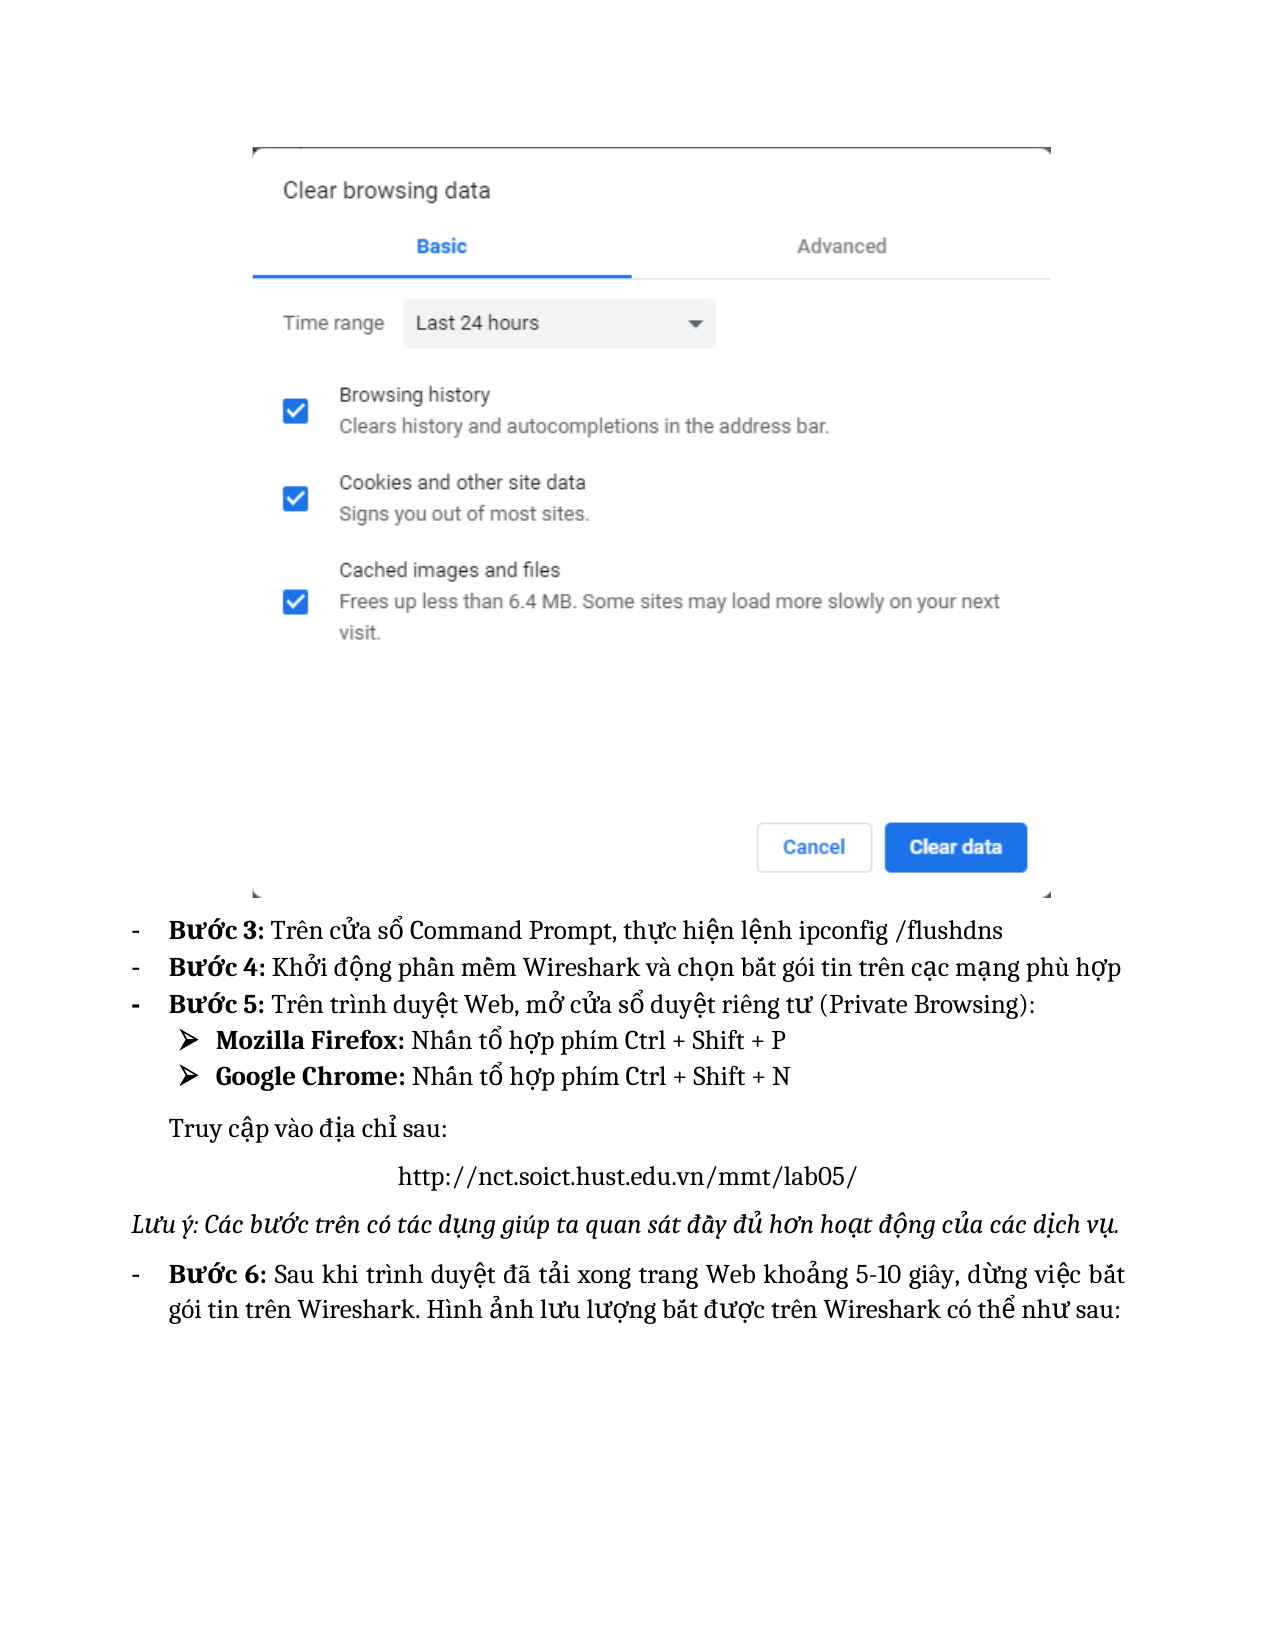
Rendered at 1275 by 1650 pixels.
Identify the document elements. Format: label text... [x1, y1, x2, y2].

text Lưu ý: Các bước trên có tác dụng giúp ta quan sát đầy đủ hơn hoạt động của các dịch vụ. [131, 1209, 1125, 1241]
list Bước 3: Trên cửa sổ Command Prompt, thực hiện lệnh ipconfig /flushdns [131, 914, 1125, 946]
list Mozilla Firefox: Nhấn tổ hợp phím Ctrl + Shift + P [178, 1025, 1125, 1056]
picture [252, 147, 1051, 898]
list Bước 5: Trên trình duyệt Web, mở cửa sổ duyệt riêng tư (Private Browsing): [131, 988, 1125, 1020]
list Google Chrome: Nhấn tổ hợp phím Ctrl + Shift + N [178, 1061, 1125, 1092]
list Bước 4: Khởi động phần mềm Wireshark và chọn bắt gói tin trên cạc mạng phù hợp [131, 951, 1125, 983]
text http://nct.soict.hust.edu.vn/mmt/lab05/ [131, 1161, 1125, 1192]
list Bước 6: Sau khi trình duyệt đã tải xong trang Web khoảng 5-10 giây, dừng việc bắt gói tin trên Wireshark. Hình ảnh lưu lượng bắt được trên Wireshark có thể như sau: [131, 1258, 1125, 1326]
text Truy cập vào địa chỉ sau: [131, 1113, 1125, 1144]
